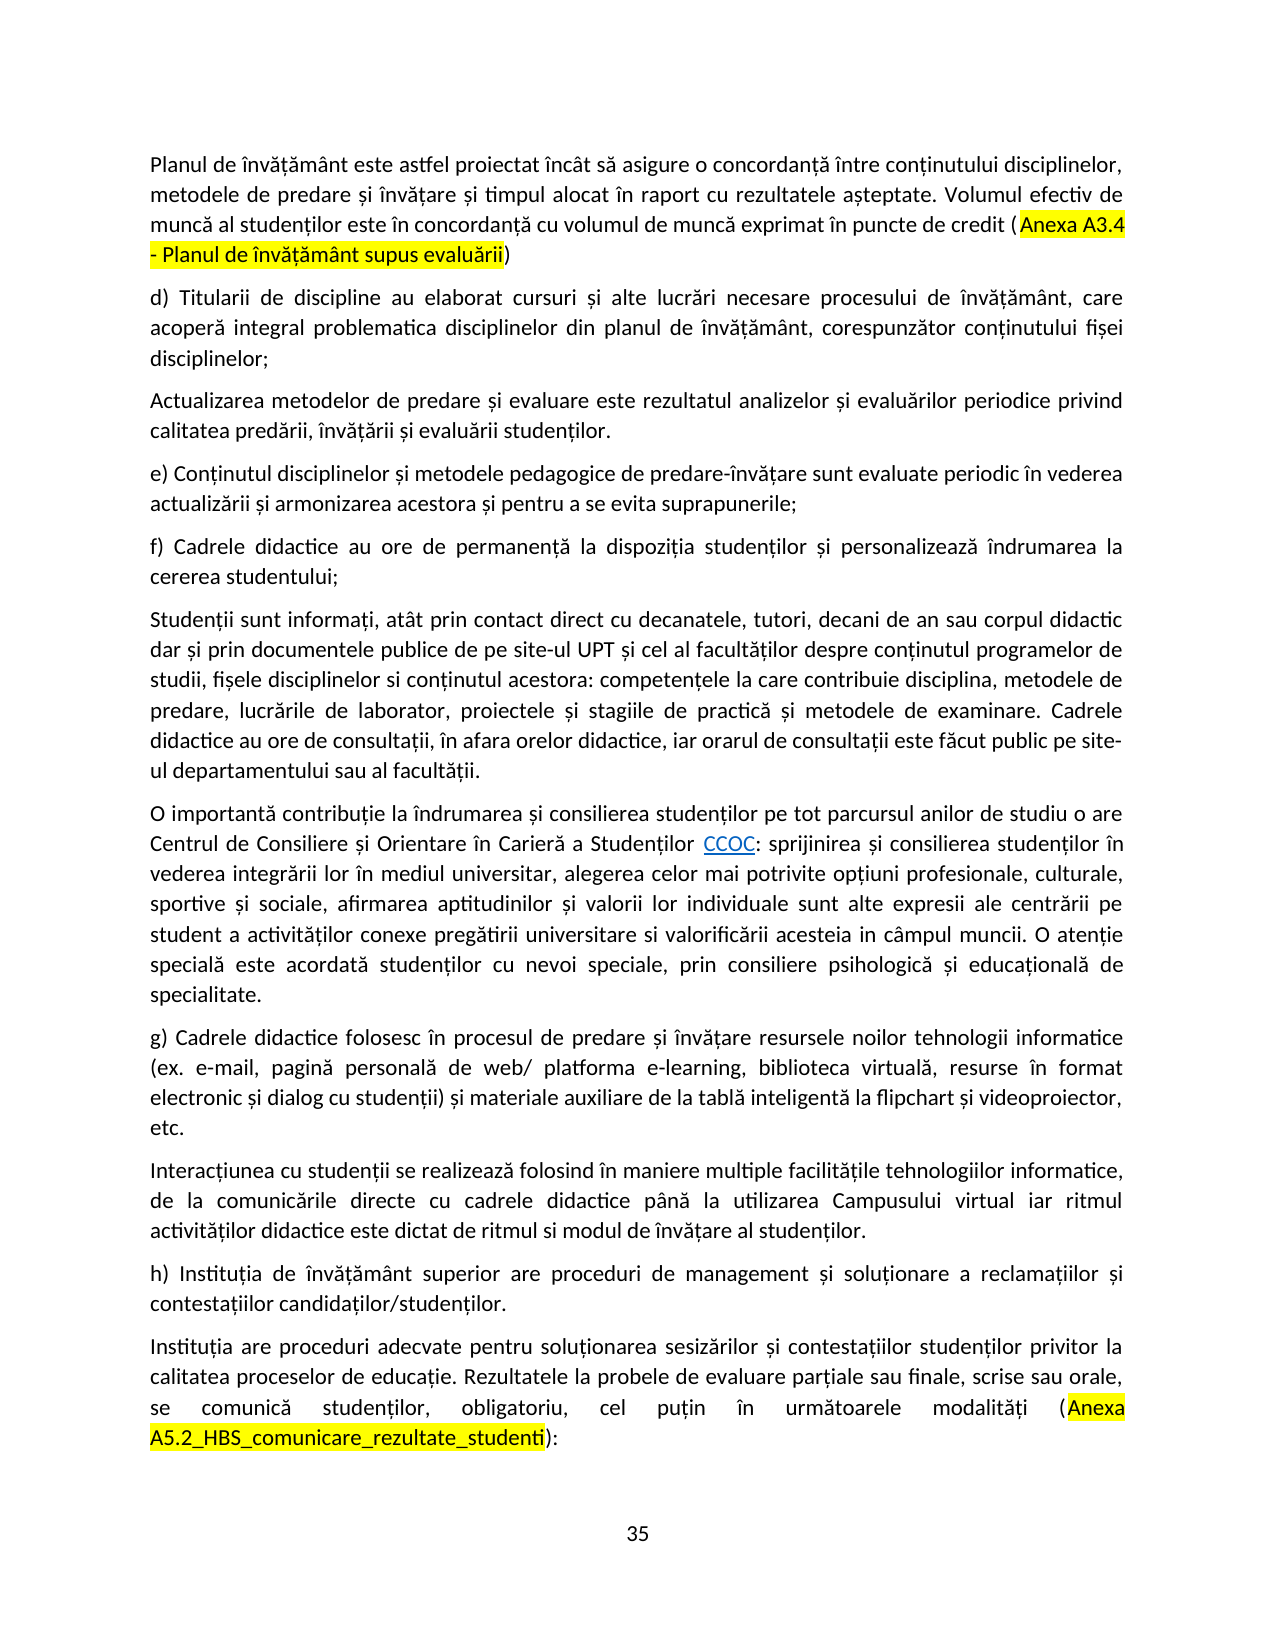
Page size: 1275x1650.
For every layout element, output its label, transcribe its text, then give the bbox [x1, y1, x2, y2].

text g) Cadrele didactice folosesc în procesul de predare și învățare resursele noilor tehnologii informatice (ex. e-mail, pagină personală de web/ platforma e-learning, biblioteca virtuală, resurse în format electronic și dialog cu studenții) și materiale auxiliare de la tablă inteligentă la flipchart și videoproiector, etc. [150, 1023, 1125, 1142]
text Studenții sunt informați, atât prin contact direct cu decanatele, tutori, decani de an sau corpul didactic dar și prin documentele publice de pe site-ul UPT și cel al facultăților despre conținutul programelor de studii, fișele disciplinelor si conținutul acestora: competențele la care contribuie disciplina, metodele de predare, lucrările de laborator, proiectele și stagiile de practică și metodele de examinare. Cadrele didactice au ore de consultații, în afara orelor didactice, iar orarul de consultații este făcut public pe site-ul departamentului sau al facultății. [150, 605, 1125, 784]
text Instituția are proceduri adecvate pentru soluționarea sesizărilor și contestațiilor studenților privitor la calitatea proceselor de educație. Rezultatele la probele de evaluare parțiale sau finale, scrise sau orale, se comunică studenților, obligatoriu, cel puțin în următoarele modalități (Anexa A5.2_HBS_comunicare_rezultate_studenti): [150, 1332, 1125, 1451]
text Planul de învățământ este astfel proiectat încât să asigure o concordanță între conținutului disciplinelor, metodele de predare și învățare și timpul alocat în raport cu rezultatele așteptate. Volumul efectiv de muncă al studenților este în concordanță cu volumul de muncă exprimat în puncte de credit (Anexa A3.4 - Planul de învățământ supus evaluării) [150, 150, 1125, 269]
text Actualizarea metodelor de predare și evaluare este rezultatul analizelor și evaluărilor periodice privind calitatea predării, învățării și evaluării studenților. [150, 386, 1125, 445]
text Interacțiunea cu studenții se realizează folosind în maniere multiple facilitățile tehnologiilor informatice, de la comunicările directe cu cadrele didactice până la utilizarea Campusului virtual iar ritmul activităților didactice este dictat de ritmul si modul de învățare al studenților. [150, 1156, 1125, 1245]
text O importantă contribuție la îndrumarea și consilierea studenților pe tot parcursul anilor de studiu o are Centrul de Consiliere și Orientare în Carieră a Studenților CCOC: sprijinirea și consilierea studenților în vederea integrării lor în mediul universitar, alegerea celor mai potrivite opțiuni profesionale, culturale, sportive și sociale, afirmarea aptitudinilor și valorii lor individuale sunt alte expresii ale centrării pe student a activităților conexe pregătirii universitare si valorificării acesteia in câmpul muncii. O atenție specială este acordată studenților cu nevoi speciale, prin consiliere psihologică și educațională de specialitate. [150, 799, 1125, 1008]
text e) Conținutul disciplinelor și metodele pedagogice de predare-învățare sunt evaluate periodic în vederea actualizării și armonizarea acestora și pentru a se evita suprapunerile; [150, 459, 1125, 518]
text d) Titularii de discipline au elaborat cursuri și alte lucrări necesare procesului de învățământ, care acoperă integral problematica disciplinelor din planul de învățământ, corespunzător conținutului fișei disciplinelor; [150, 283, 1125, 372]
text f) Cadrele didactice au ore de permanență la dispoziția studenților și personalizează îndrumarea la cererea studentului; [150, 532, 1125, 591]
text h) Instituția de învățământ superior are proceduri de management și soluționare a reclamațiilor și contestațiilor candidaților/studenților. [150, 1259, 1125, 1318]
